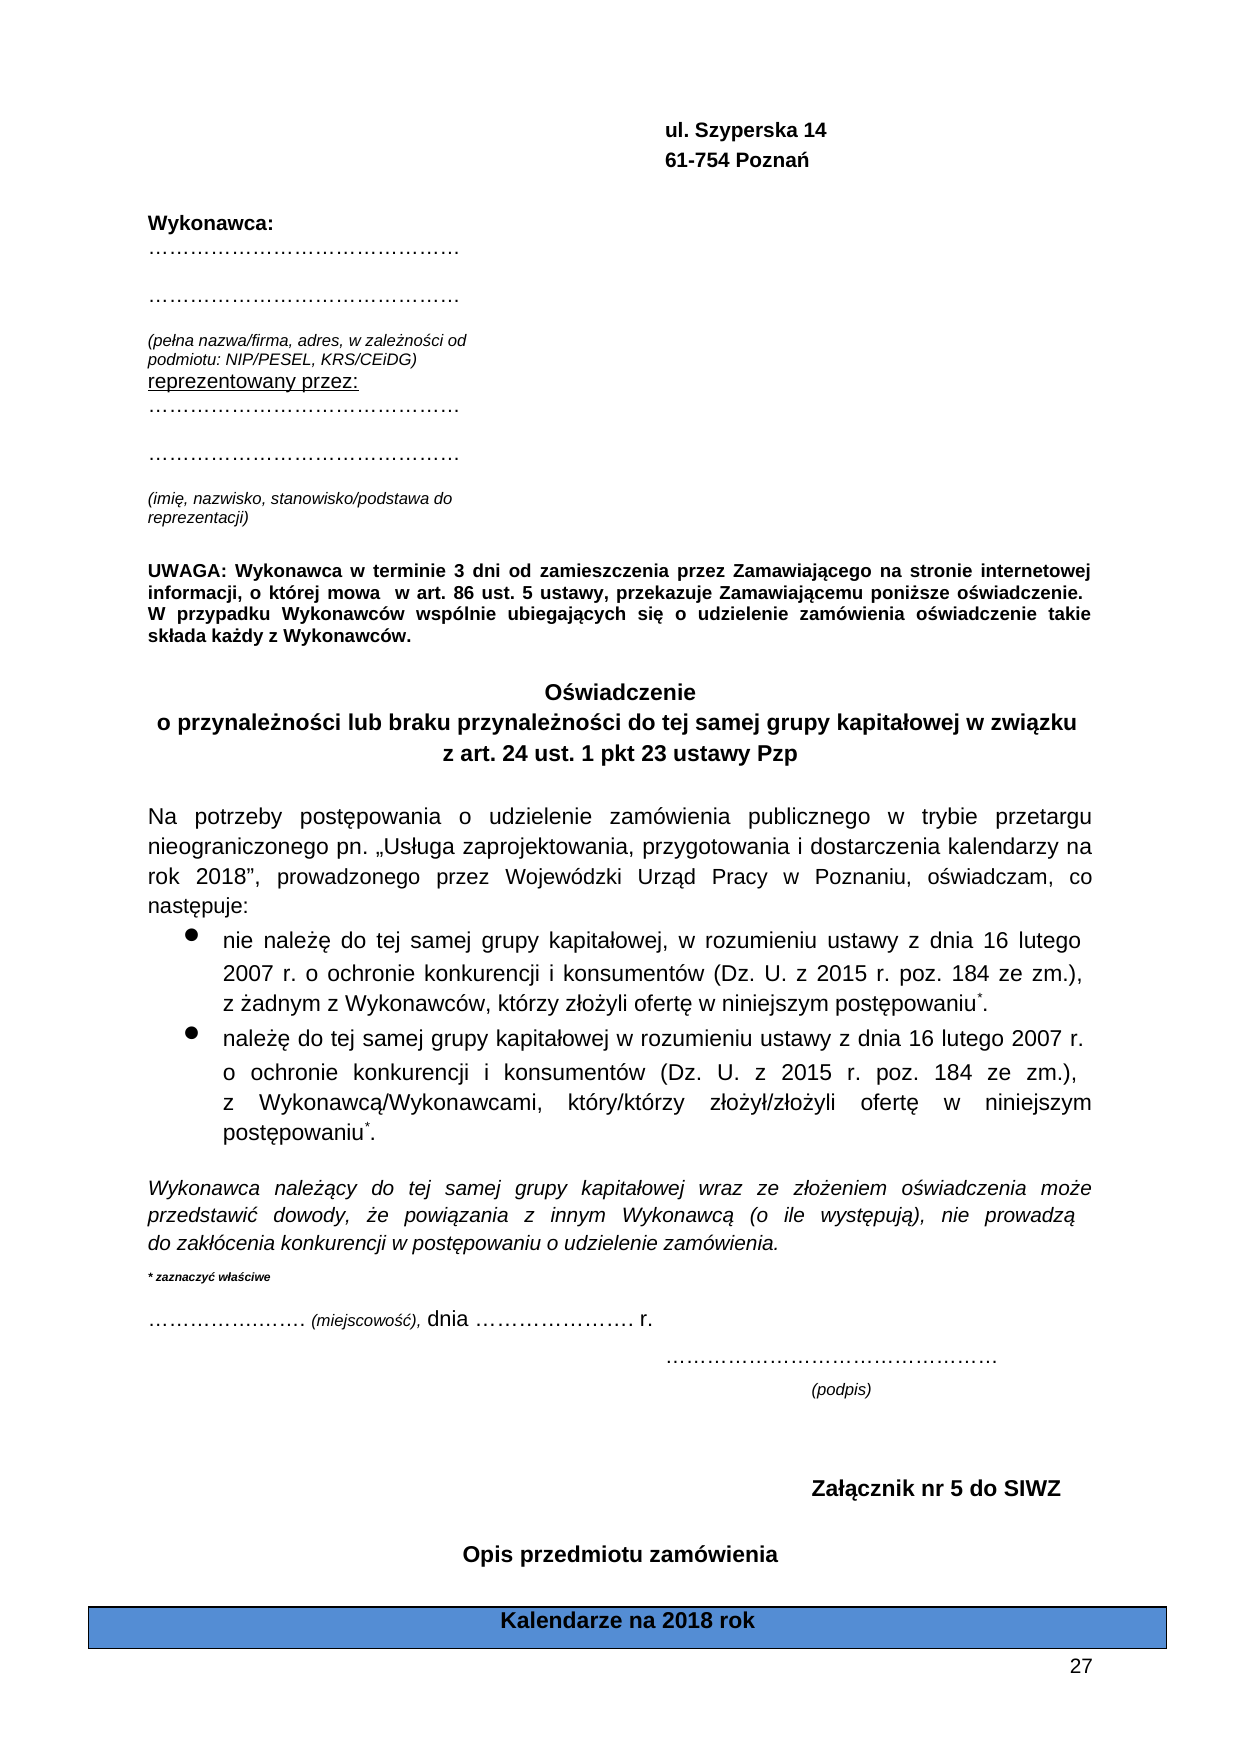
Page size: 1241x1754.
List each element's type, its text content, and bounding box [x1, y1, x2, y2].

text Załącznik nr 5 do SIWZ [738, 1475, 1092, 1501]
text Wykonawca należący do tej samej grupy kapitałowej wraz ze złożeniem oświadczenia może przedstawić dowody, że powiązania z innym Wykonawcą (o ile występują), nie prowadzą do zakłócenia konkurencji w postępowaniu o udzielenie zamówienia. [148, 1175, 1092, 1254]
text ……………………………………………………………………………… [148, 235, 472, 307]
list należę do tej samej grupy kapitałowej w rozumieniu ustawy z dnia 16 lutego 2007 r. o ochronie konkurencji i konsumentów (Dz. U. z 2015 r. poz. 184 ze zm.), z Wykonawcą/Wykonawcami, który/którzy złożył/złożyli ofertę w niniejszym postępowaniu*. [185, 1021, 1092, 1145]
text UWAGA: Wykonawca w terminie 3 dni od zamieszczenia przez Zamawiającego na stronie internetowej informacji, o której mowa w art. 86 ust. 5 ustawy, przekazuje Zamawiającemu poniższe oświadczenie. W przypadku Wykonawców wspólnie ubiegających się o udzielenie zamówienia oświadczenie takie składa każdy z Wykonawców. [148, 560, 1092, 646]
text ……………………………………………………………………………… [148, 393, 472, 465]
text ………………………………………… [148, 1344, 1092, 1368]
text Oświadczenie [148, 679, 1092, 706]
text reprezentowany przez: [148, 369, 1092, 393]
text (podpis) [738, 1380, 1092, 1399]
list nie należę do tej samej grupy kapitałowej, w rozumieniu ustawy z dnia 16 lutego 2007 r. o ochronie konkurencji i konsumentów (Dz. U. z 2015 r. poz. 184 ze zm.), z żadnym z Wykonawców, którzy złożyli ofertę w niniejszym postępowaniu*. [185, 922, 1092, 1017]
text (imię, nazwisko, stanowisko/podstawa do reprezentacji) [148, 489, 472, 527]
text (pełna nazwa/firma, adres, w zależności od podmiotu: NIP/PESEL, KRS/CEiDG) [148, 331, 472, 369]
text Na potrzeby postępowania o udzielenie zamówienia publicznego w trybie przetargu nieograniczonego pn. „Usługa zaprojektowania, przygotowania i dostarczenia kalendarzy na rok 2018”, prowadzonego przez Wojewódzki Urząd Pracy w Poznaniu, oświadczam, co następuje: [148, 803, 1092, 918]
text ul. Szyperska 14 [148, 118, 1092, 142]
text …………….……. (miejscowość), dnia …………………. r. [148, 1306, 1092, 1332]
text 61-754 Poznań [148, 148, 1092, 172]
table_header Kalendarze na 2018 rok [89, 1608, 1166, 1648]
text Opis przedmiotu zamówienia [148, 1541, 1092, 1567]
text Wykonawca: [148, 211, 1092, 235]
text * zaznaczyć właściwe [148, 1270, 1092, 1294]
text o przynależności lub braku przynależności do tej samej grupy kapitałowej w związku z art. 24 ust. 1 pkt 23 ustawy Pzp [148, 709, 1092, 766]
